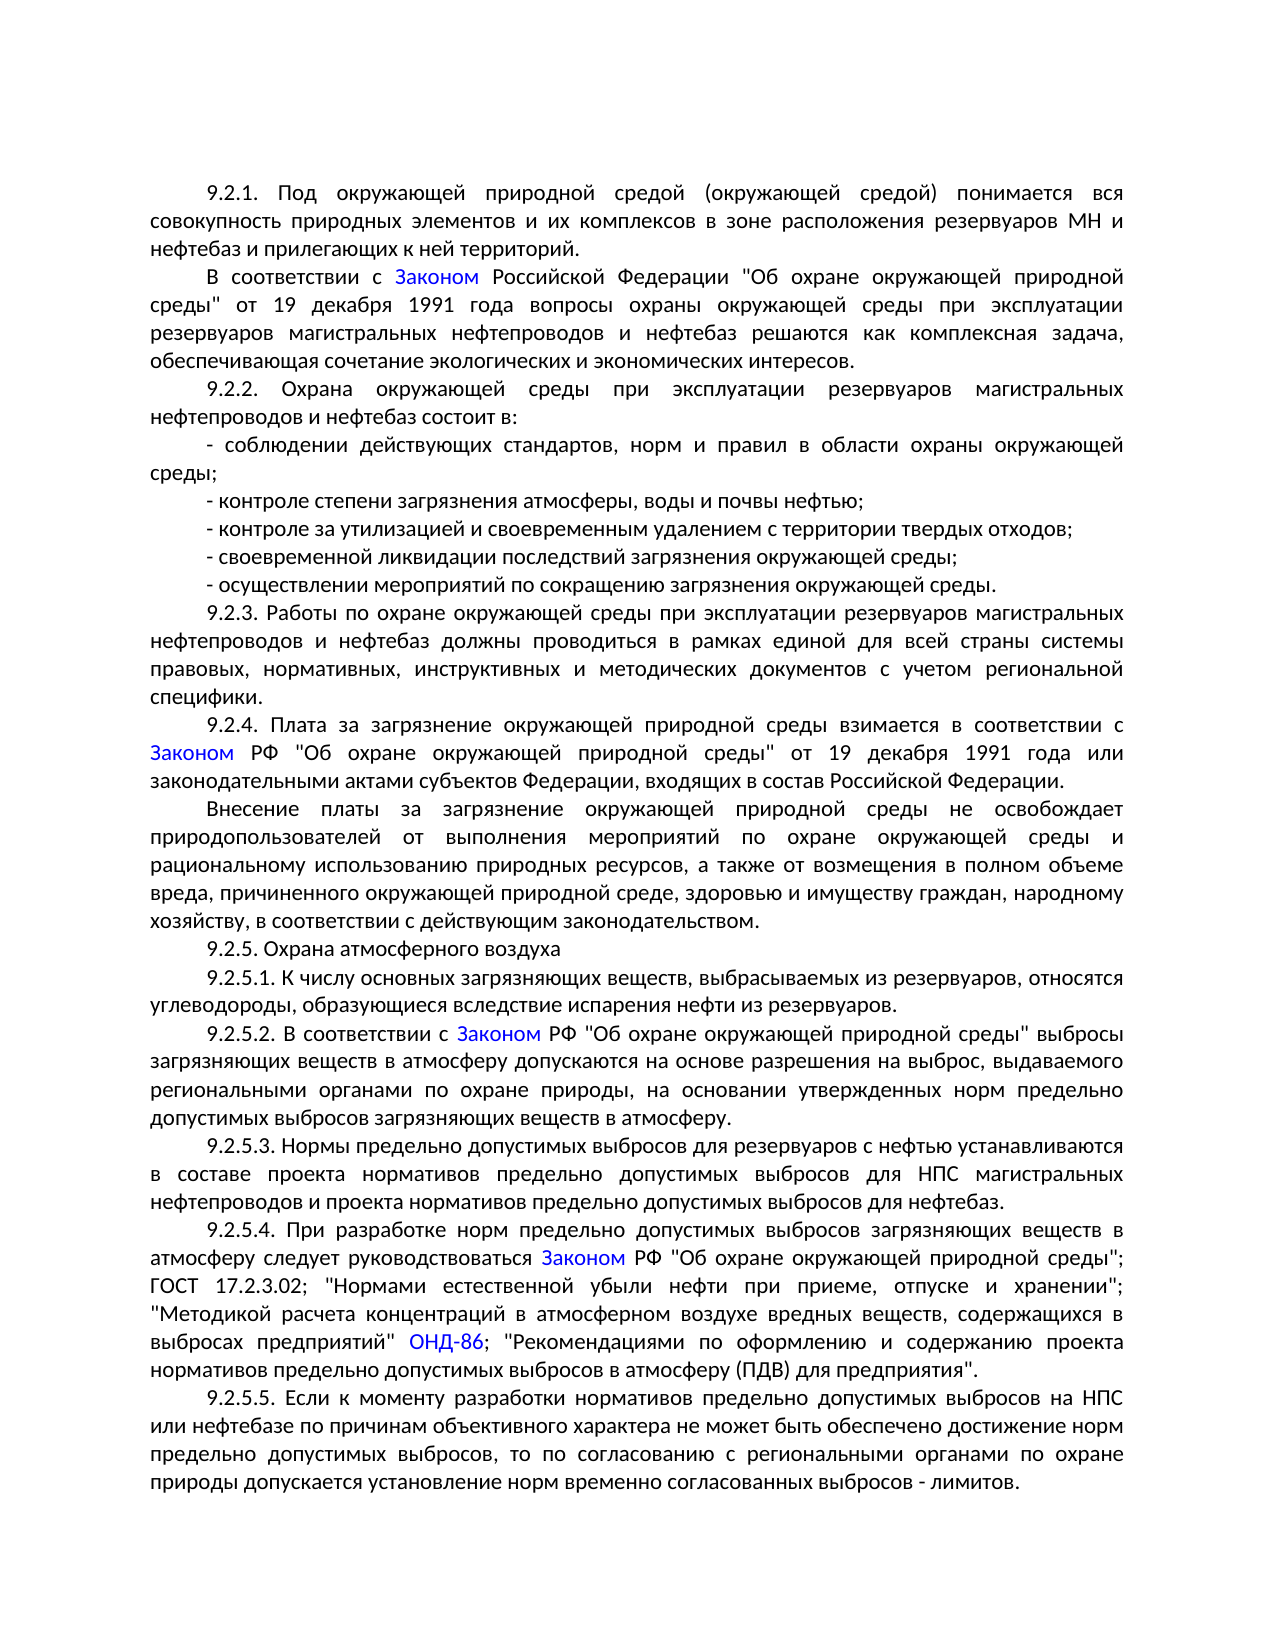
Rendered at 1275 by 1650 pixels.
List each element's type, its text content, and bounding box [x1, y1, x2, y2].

text - контроле за утилизацией и своевременным удалением с территории твердых отходов; [150, 514, 1125, 542]
text 9.2.1. Под окружающей природной средой (окружающей средой) понимается вся совокупность природных элементов и их комплексов в зоне расположения резервуаров МН и нефтебаз и прилегающих к ней территорий. [150, 178, 1125, 262]
text 9.2.2. Охрана окружающей среды при эксплуатации резервуаров магистральных нефтепроводов и нефтебаз состоит в: [150, 374, 1125, 430]
text В соответствии с Законом Российской Федерации "Об охране окружающей природной среды" от 19 декабря 1991 года вопросы охраны окружающей среды при эксплуатации резервуаров магистральных нефтепроводов и нефтебаз решаются как комплексная задача, обеспечивающая сочетание экологических и экономических интересов. [150, 262, 1125, 374]
text 9.2.5.3. Нормы предельно допустимых выбросов для резервуаров с нефтью устанавливаются в составе проекта нормативов предельно допустимых выбросов для НПС магистральных нефтепроводов и проекта нормативов предельно допустимых выбросов для нефтебаз. [150, 1131, 1125, 1215]
text 9.2.5.4. При разработке норм предельно допустимых выбросов загрязняющих веществ в атмосферу следует руководствоваться Законом РФ "Об охране окружающей природной среды"; ГОСТ 17.2.3.02; "Нормами естественной убыли нефти при приеме, отпуске и хранении"; "Методикой расчета концентраций в атмосферном воздухе вредных веществ, содержащихся в выбросах предприятий" ОНД-86; "Рекомендациями по оформлению и содержанию проекта нормативов предельно допустимых выбросов в атмосферу (ПДВ) для предприятия". [150, 1215, 1125, 1383]
text - соблюдении действующих стандартов, норм и правил в области охраны окружающей среды; [150, 430, 1125, 486]
text - своевременной ликвидации последствий загрязнения окружающей среды; [150, 542, 1125, 570]
text 9.2.5. Охрана атмосферного воздуха [150, 934, 1125, 963]
text Внесение платы за загрязнение окружающей природной среды не освобождает природопользователей от выполнения мероприятий по охране окружающей среды и рациональному использованию природных ресурсов, а также от возмещения в полном объеме вреда, причиненного окружающей природной среде, здоровью и имуществу граждан, народному хозяйству, в соответствии с действующим законодательством. [150, 794, 1125, 934]
text 9.2.5.1. К числу основных загрязняющих веществ, выбрасываемых из резервуаров, относятся углеводороды, образующиеся вследствие испарения нефти из резервуаров. [150, 963, 1125, 1019]
text 9.2.5.2. В соответствии с Законом РФ "Об охране окружающей природной среды" выбросы загрязняющих веществ в атмосферу допускаются на основе разрешения на выброс, выдаваемого региональными органами по охране природы, на основании утвержденных норм предельно допустимых выбросов загрязняющих веществ в атмосферу. [150, 1019, 1125, 1131]
text 9.2.4. Плата за загрязнение окружающей природной среды взимается в соответствии с Законом РФ "Об охране окружающей природной среды" от 19 декабря 1991 года или законодательными актами субъектов Федерации, входящих в состав Российской Федерации. [150, 710, 1125, 794]
text - осуществлении мероприятий по сокращению загрязнения окружающей среды. [150, 570, 1125, 598]
text 9.2.5.5. Если к моменту разработки нормативов предельно допустимых выбросов на НПС или нефтебазе по причинам объективного характера не может быть обеспечено достижение норм предельно допустимых выбросов, то по согласованию с региональными органами по охране природы допускается установление норм временно согласованных выбросов - лимитов. [150, 1383, 1125, 1495]
text - контроле степени загрязнения атмосферы, воды и почвы нефтью; [150, 486, 1125, 514]
text 9.2.3. Работы по охране окружающей среды при эксплуатации резервуаров магистральных нефтепроводов и нефтебаз должны проводиться в рамках единой для всей страны системы правовых, нормативных, инструктивных и методических документов с учетом региональной специфики. [150, 598, 1125, 710]
